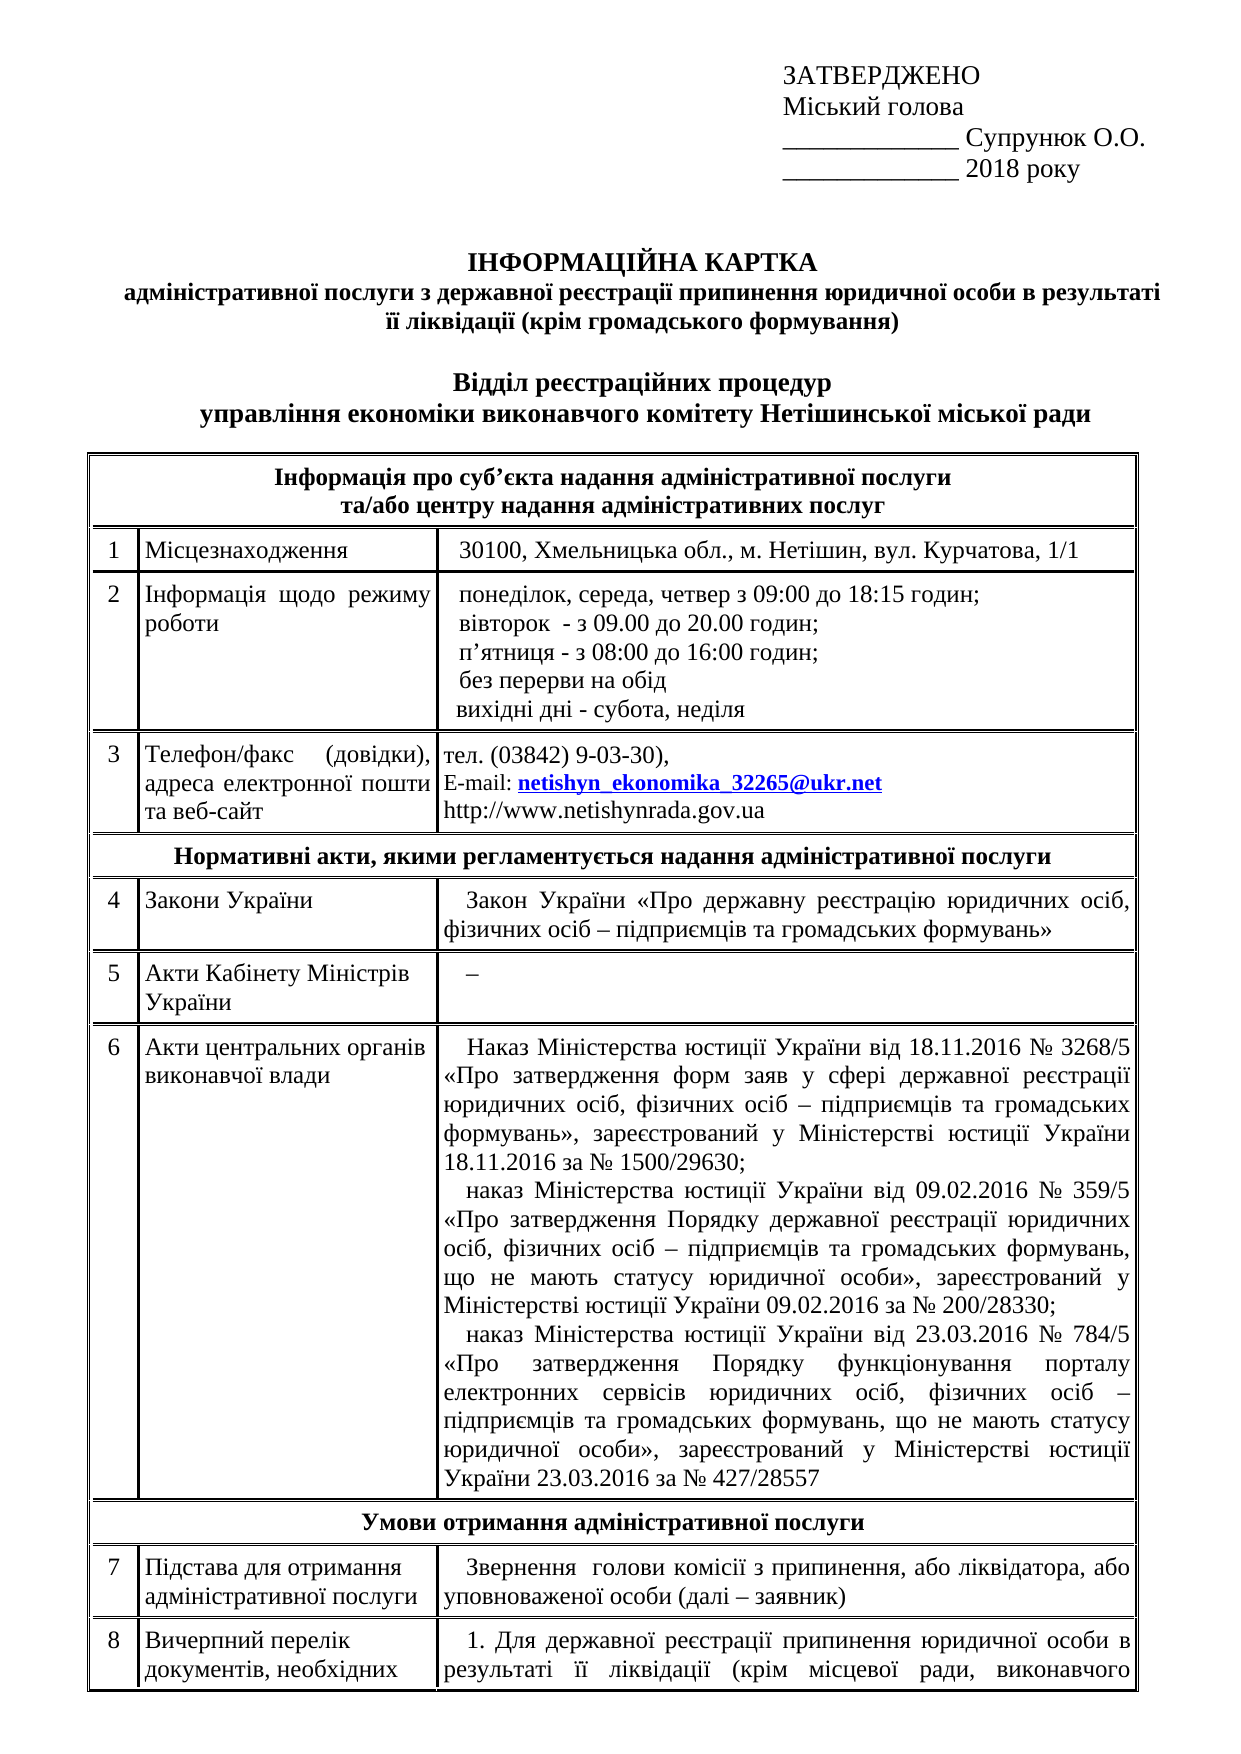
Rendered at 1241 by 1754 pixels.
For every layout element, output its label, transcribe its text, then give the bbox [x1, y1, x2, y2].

table_cell понеділок, середа, четвер з 09:00 до 18:15 годин; вівторок - з 09.00 до 20.00 годин; п’ятниця - з 08:00 до 16:00 годин; без перерви на обід вихідні дні - субота, неділя [439, 570, 1135, 729]
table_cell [437, 1616, 1137, 1689]
text _____________ 2018 року [783, 153, 1167, 184]
table_cell Нормативні акти, якими регламентується надання адміністративної послуги [90, 831, 1136, 876]
table_cell Інформація щодо режиму роботи [140, 573, 436, 729]
text _____________ Супрунюк О.О. [783, 121, 1167, 153]
table_cell тел. (03842) 9-03-30), E-mail: netishyn_ekonomika_32265@ukr.net http://www.netishynrada.gov.ua [439, 729, 1136, 831]
text ІНФОРМАЦІЙНА КАРТКА [118, 246, 1167, 277]
table_cell Умови отримання адміністративної послуги [90, 1498, 1136, 1542]
text ЗАТВЕРДЖЕНО [783, 59, 1167, 90]
table_cell Звернення голови комісії з припинення, або ліквідатора, або уповноваженої особи (далі – заявник) [439, 1543, 1136, 1616]
table_cell 6 [90, 1022, 137, 1498]
table_cell 2 [90, 570, 137, 729]
table_cell 3 [90, 729, 137, 831]
table_cell 4 [89, 876, 138, 949]
table_cell Закон України «Про державну реєстрацію юридичних осіб, фізичних осіб – підприємців та громадських формувань» [437, 876, 1137, 949]
table_cell – [439, 949, 1136, 1022]
text Міський голова [783, 90, 1167, 121]
table_cell 1 [90, 525, 137, 570]
table_cell Акти Кабінету Міністрів України [140, 953, 436, 1022]
text управління економіки виконавчого комітету Нетішинської міської ради [118, 397, 1167, 428]
table_cell Підстава для отримання адміністративної послуги [140, 1546, 436, 1616]
text Відділ реєстраційних процедур [118, 366, 1167, 397]
table_header Інформація про суб’єкта надання адміністративної послуги та/або центру надання адміністративних послуг [90, 456, 1135, 525]
table_cell 5 [90, 949, 137, 1022]
table_cell 30100, Хмельницька обл., м. Нетішин, вул. Курчатова, 1/1 [439, 525, 1136, 570]
table_cell Телефон/факс (довідки), адреса електронної пошти та веб-сайт [140, 733, 436, 831]
table_cell 8 [89, 1616, 138, 1689]
table_cell Акти центральних органів виконавчої влади [140, 1026, 436, 1498]
table_cell Місцезнаходження [140, 529, 436, 570]
table_cell 7 [90, 1543, 137, 1616]
text адміністративної послуги з державної реєстрації припинення юридичної особи в результаті її ліквідації (крім громадського формування) [118, 277, 1167, 335]
table_cell Закони України [140, 879, 436, 949]
table_cell Наказ Міністерства юстиції України від 18.11.2016 № 3268/5 «Про затвердження форм заяв у сфері державної реєстрації юридичних осіб, фізичних осіб – підприємців та громадських формувань», зареєстрований у Міністерстві юстиції України 18.11.2016 за № 1500/29630; наказ Міністерства юстиції України від 09.02.2016 № 359/5 «Про затвердження Порядку державної реєстрації юридичних осіб, фізичних осіб – підприємців та громадських формувань, що не мають статусу юридичної особи», зареєстрований у Міністерстві юстиції України 09.02.2016 за № 200/28330; наказ Міністерства юстиції України від 23.03.2016 № 784/5 «Про затвердження Порядку функціонування порталу електронних сервісів юридичних осіб, фізичних осіб – підприємців та громадських формувань, що не мають статусу юридичної особи», зареєстрований у Міністерстві юстиції України 23.03.2016 за № 427/28557 [439, 1022, 1136, 1498]
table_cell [138, 1619, 437, 1689]
